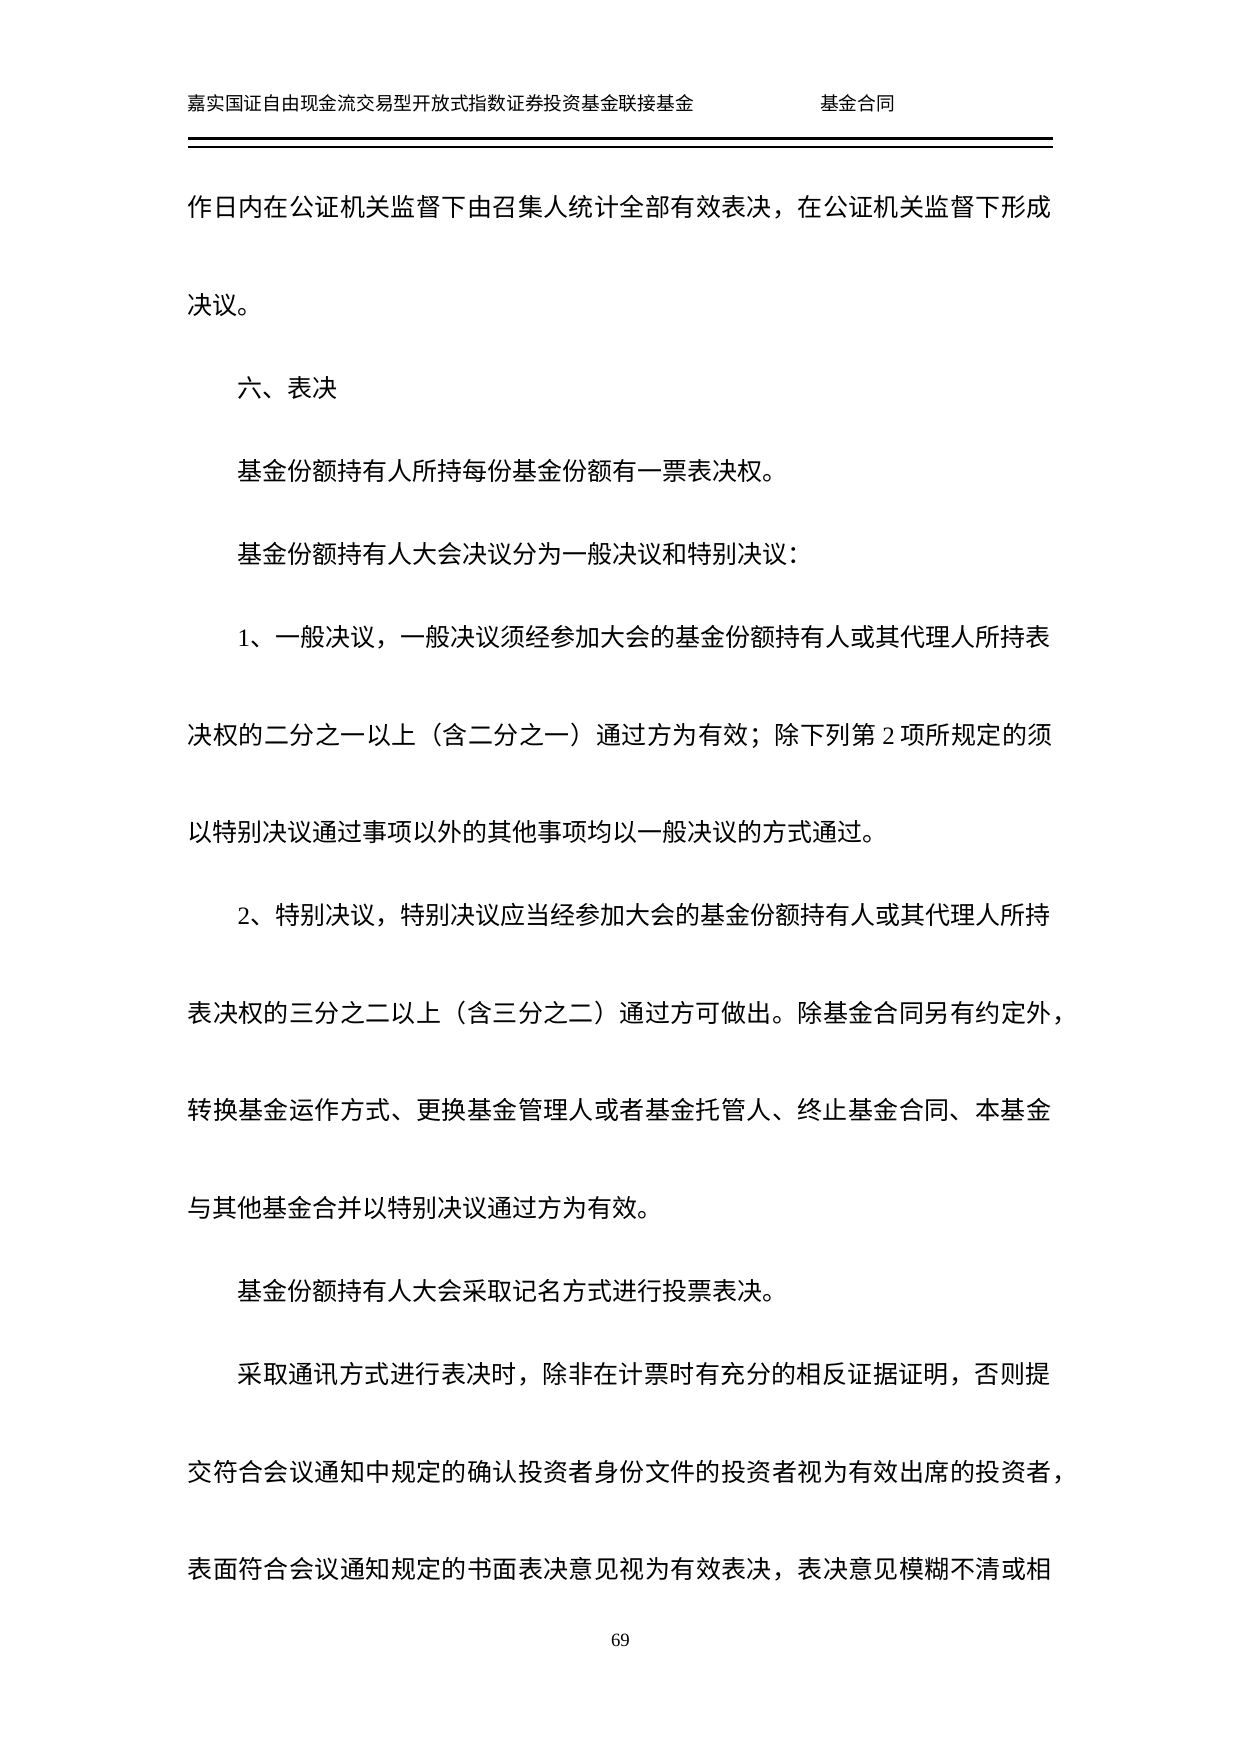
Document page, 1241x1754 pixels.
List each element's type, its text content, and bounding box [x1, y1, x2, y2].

text 1、一般决议，一般决议须经参加大会的基金份额持有人或其代理人所持表决权的二分之一以上（含二分之一）通过方为有效；除下列第2项所规定的须以特别决议通过事项以外的其他事项均以一般决议的方式通过。 [187, 603, 1053, 863]
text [187, 1340, 1053, 1600]
text 六、表决 [187, 354, 1053, 419]
text 基金份额持有人大会采取记名方式进行投票表决。 [187, 1257, 1053, 1322]
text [187, 173, 1053, 336]
text 基金份额持有人大会决议分为一般决议和特别决议： [187, 520, 1053, 585]
text 基金份额持有人所持每份基金份额有一票表决权。 [187, 437, 1053, 502]
text 2、特别决议，特别决议应当经参加大会的基金份额持有人或其代理人所持表决权的三分之二以上（含三分之二）通过方可做出。除基金合同另有约定外，转换基金运作方式、更换基金管理人或者基金托管人、终止基金合同、本基金与其他基金合并以特别决议通过方为有效。 [187, 881, 1053, 1239]
